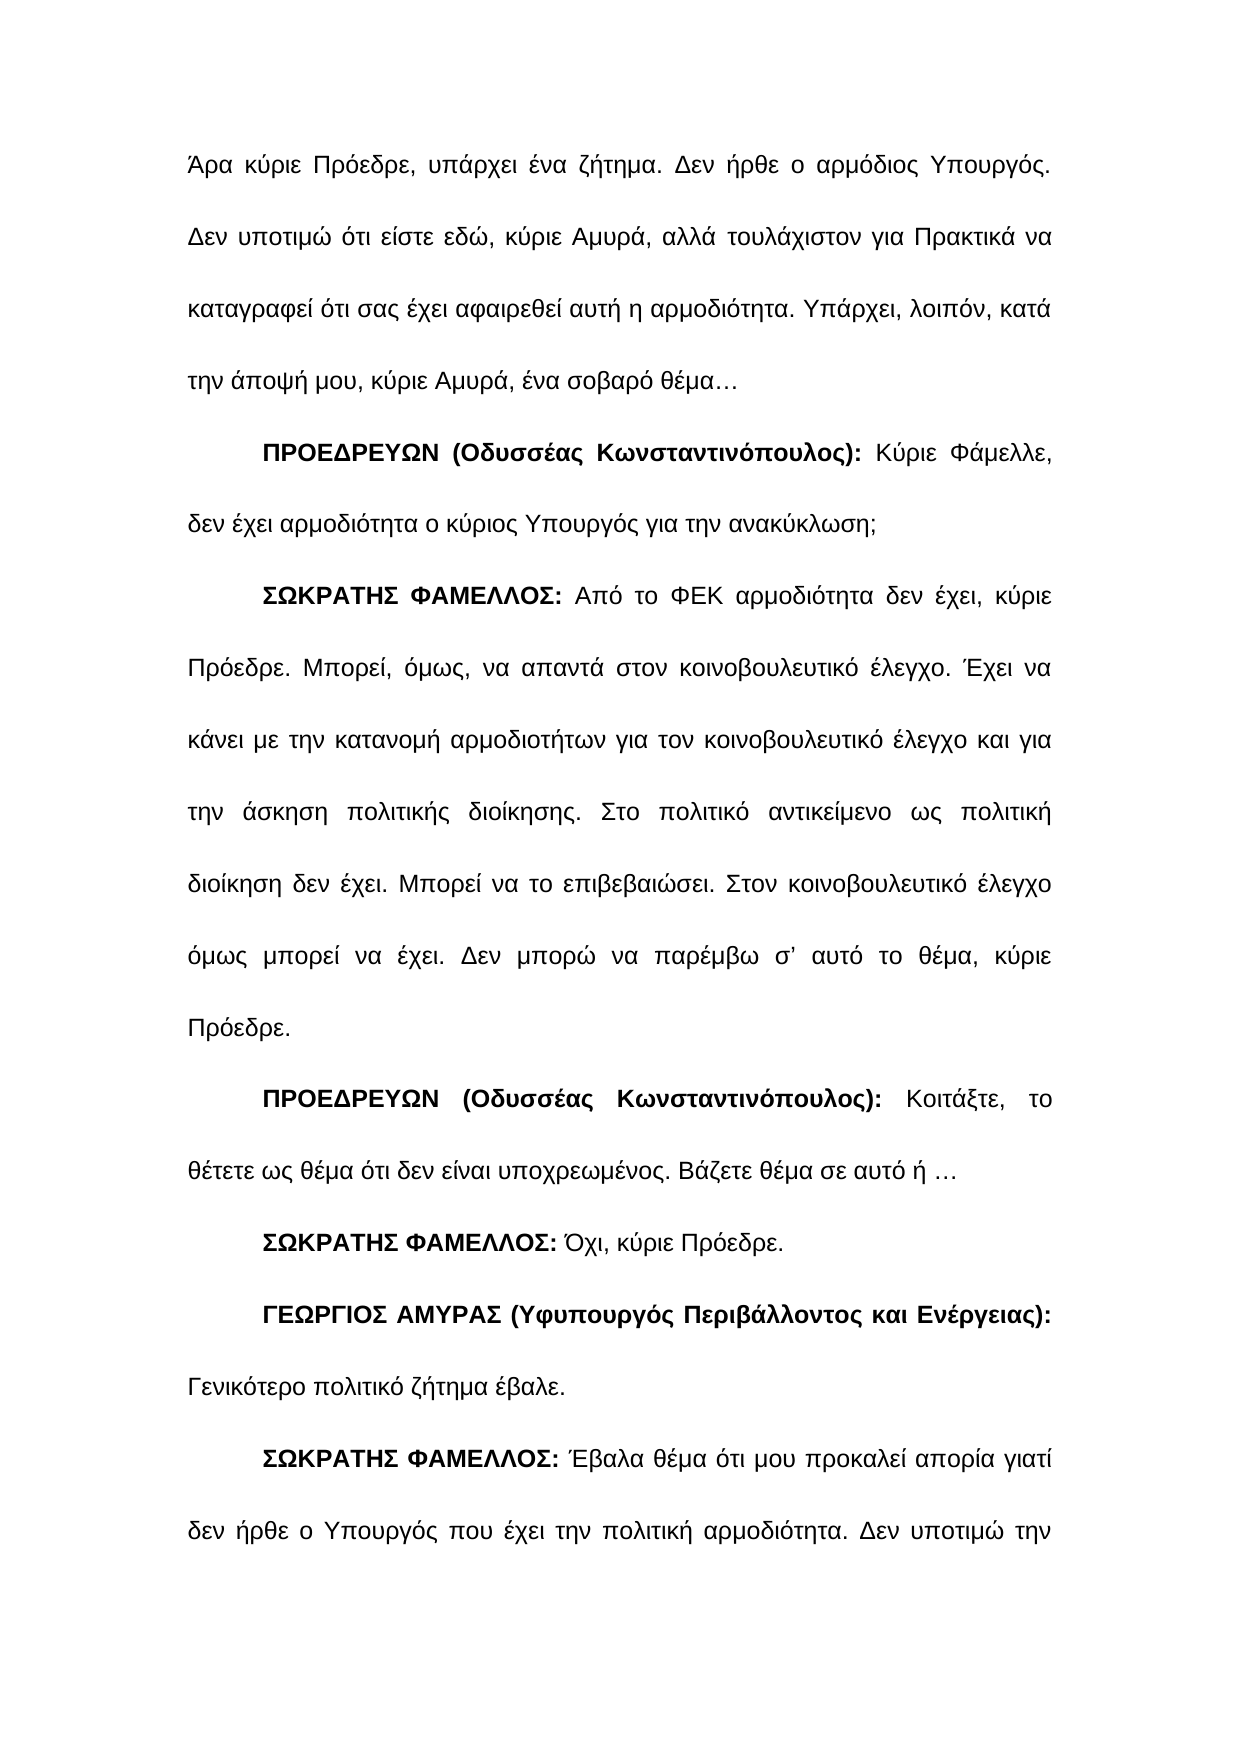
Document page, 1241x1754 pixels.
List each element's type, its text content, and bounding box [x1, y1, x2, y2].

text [187, 150, 1053, 394]
text ΠΡΟΕΔΡΕΥΩΝ (Οδυσσέας Κωνσταντινόπουλος): Κοιτάξτε, το θέτετε ως θέμα ότι δεν είναι υποχρεωμένος. Βάζετε θέμα σε αυτό ή … [187, 1084, 1053, 1185]
text ΠΡΟΕΔΡΕΥΩΝ (Οδυσσέας Κωνσταντινόπουλος): Κύριε Φάμελλε, δεν έχει αρμοδιότητα ο κύριος Υπουργός για την ανακύκλωση; [187, 437, 1053, 538]
text ΣΩΚΡΑΤΗΣ ΦΑΜΕΛΛΟΣ: Όχι, κύριε Πρόεδρε. [187, 1228, 1053, 1257]
text ΣΩΚΡΑΤΗΣ ΦΑΜΕΛΛΟΣ: Από το ΦΕΚ αρμοδιότητα δεν έχει, κύριε Πρόεδρε. Μπορεί, όμως, να απαντά στον κοινοβουλευτικό έλεγχο. Έχει να κάνει με την κατανομή αρμοδιοτήτων για τον κοινοβουλευτικό έλεγχο και για την άσκηση πολιτικής διοίκησης. Στο πολιτικό αντικείμενο ως πολιτική διοίκηση δεν έχει. Μπορεί να το επιβεβαιώσει. Στον κοινοβουλευτικό έλεγχο όμως μπορεί να έχει. Δεν μπορώ να παρέμβω σ’ αυτό το θέμα, κύριε Πρόεδρε. [187, 581, 1053, 1041]
text ΓΕΩΡΓΙΟΣ ΑΜΥΡΑΣ (Υφυπουργός Περιβάλλοντος και Ενέργειας): Γενικότερο πολιτικό ζήτημα έβαλε. [187, 1300, 1053, 1401]
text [187, 1444, 1053, 1544]
